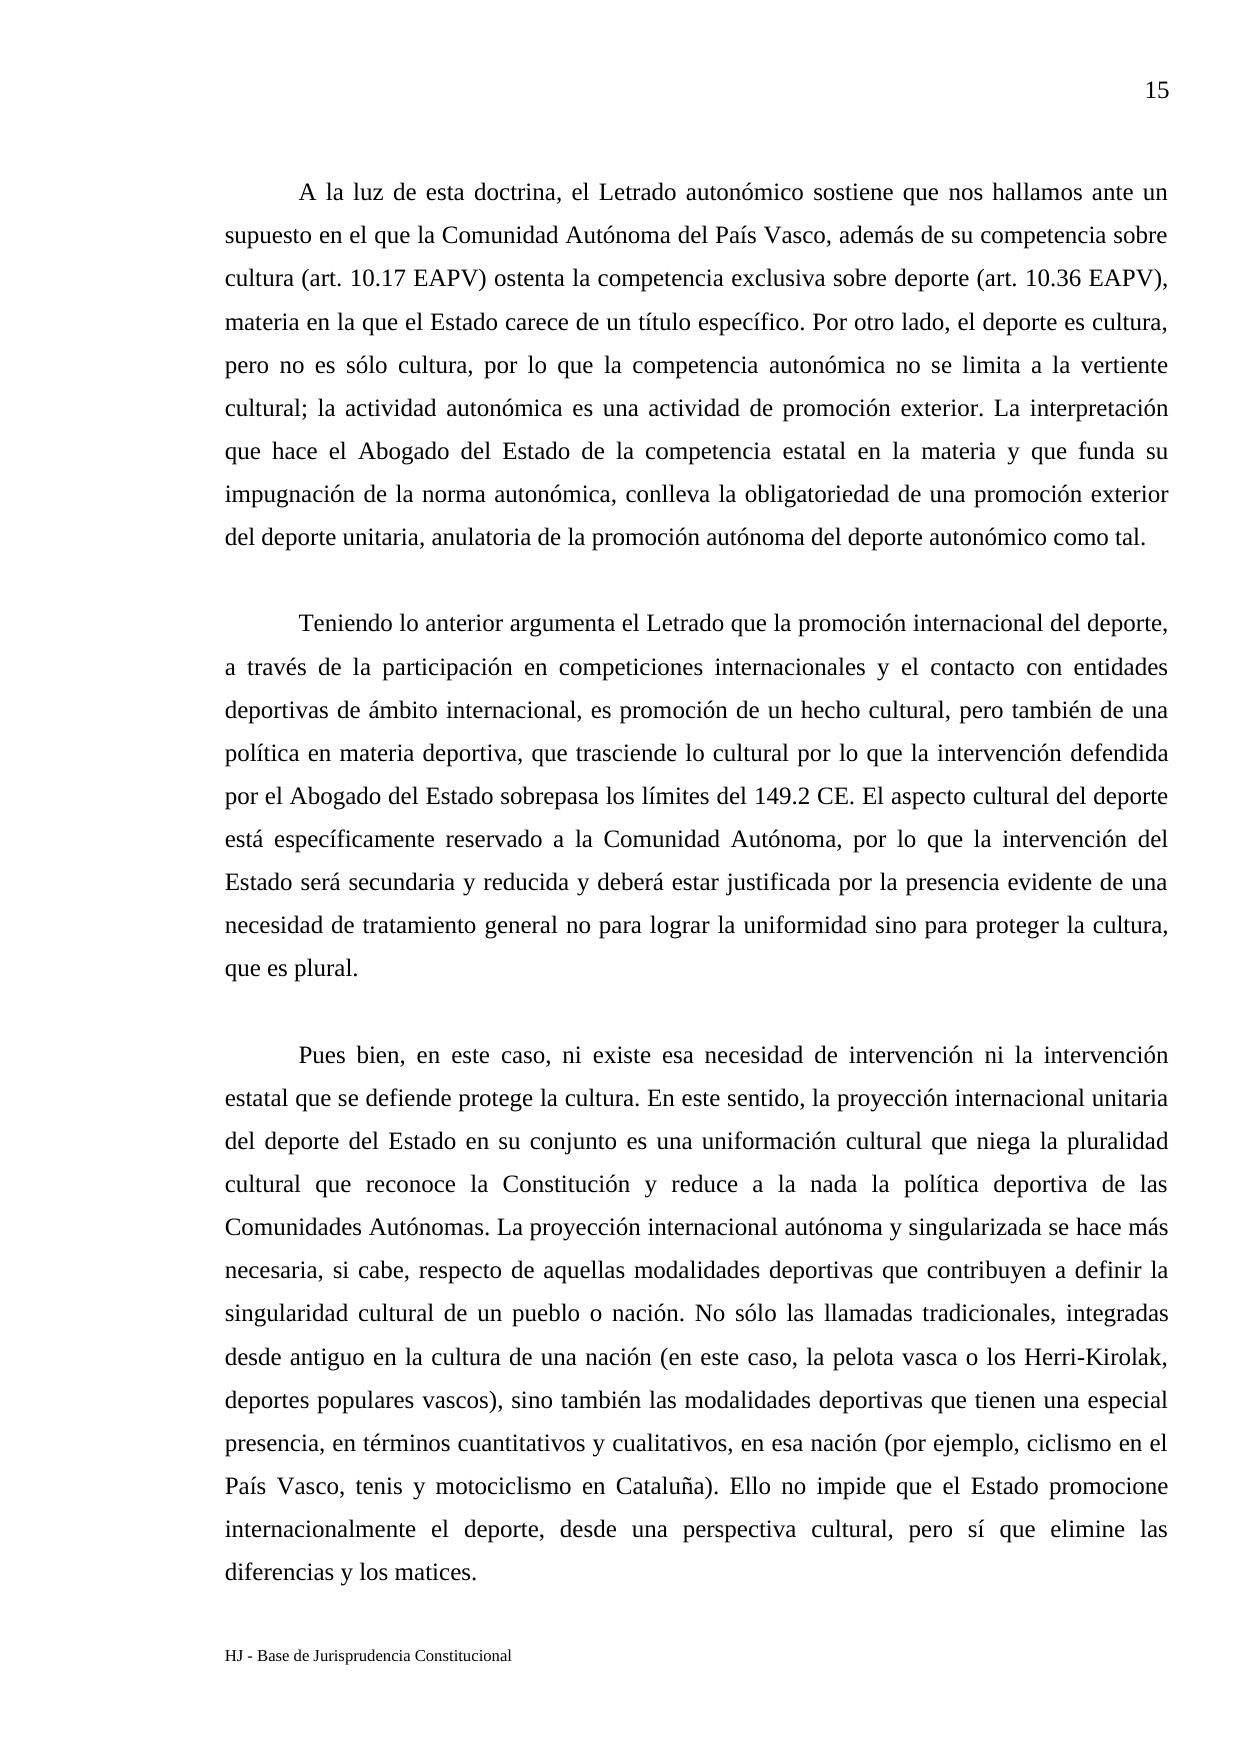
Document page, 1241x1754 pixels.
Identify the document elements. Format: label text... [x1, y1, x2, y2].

text Pues bien, en este caso, ni existe esa necesidad de intervención ni la intervención estatal que se defiende protege la cultura. En este sentido, la proyección internacional unitaria del deporte del Estado en su conjunto es una uniformación cultural que niega la pluralidad cultural que reconoce la Constitución y reduce a la nada la política deportiva de las Comunidades Autónomas. La proyección internacional autónoma y singularizada se hace más necesaria, si cabe, respecto de aquellas modalidades deportivas que contribuyen a definir la singularidad cultural de un pueblo o nación. No sólo las llamadas tradicionales, integradas desde antiguo en la cultura de una nación (en este caso, la pelota vasca o los Herri-Kirolak, deportes populares vascos), sino también las modalidades deportivas que tienen una especial presencia, en términos cuantitativos y cualitativos, en esa nación (por ejemplo, ciclismo en el País Vasco, tenis y motociclismo en Cataluña). Ello no impide que el Estado promocione internacionalmente el deporte, desde una perspectiva cultural, pero sí que elimine las diferencias y los matices. [224, 1040, 1169, 1586]
text A la luz de esta doctrina, el Letrado autonómico sostiene que nos hallamos ante un supuesto en el que la Comunidad Autónoma del País Vasco, además de su competencia sobre cultura (art. 10.17 EAPV) ostenta la competencia exclusiva sobre deporte (art. 10.36 EAPV), materia en la que el Estado carece de un título específico. Por otro lado, el deporte es cultura, pero no es sólo cultura, por lo que la competencia autonómica no se limita a la vertiente cultural; la actividad autonómica es una actividad de promoción exterior. La interpretación que hace el Abogado del Estado de la competencia estatal en la materia y que funda su impugnación de la norma autonómica, conlleva la obligatoriedad de una promoción exterior del deporte unitaria, anulatoria de la promoción autónoma del deporte autonómico como tal. [224, 177, 1169, 551]
text Teniendo lo anterior argumenta el Letrado que la promoción internacional del deporte, a través de la participación en competiciones internacionales y el contacto con entidades deportivas de ámbito internacional, es promoción de un hecho cultural, pero también de una política en materia deportiva, que trasciende lo cultural por lo que la intervención defendida por el Abogado del Estado sobrepasa los límites del 149.2 CE. El aspecto cultural del deporte está específicamente reservado a la Comunidad Autónoma, por lo que la intervención del Estado será secundaria y reducida y deberá estar justificada por la presencia evidente de una necesidad de tratamiento general no para lograr la uniformidad sino para proteger la cultura, que es plural. [224, 608, 1169, 982]
